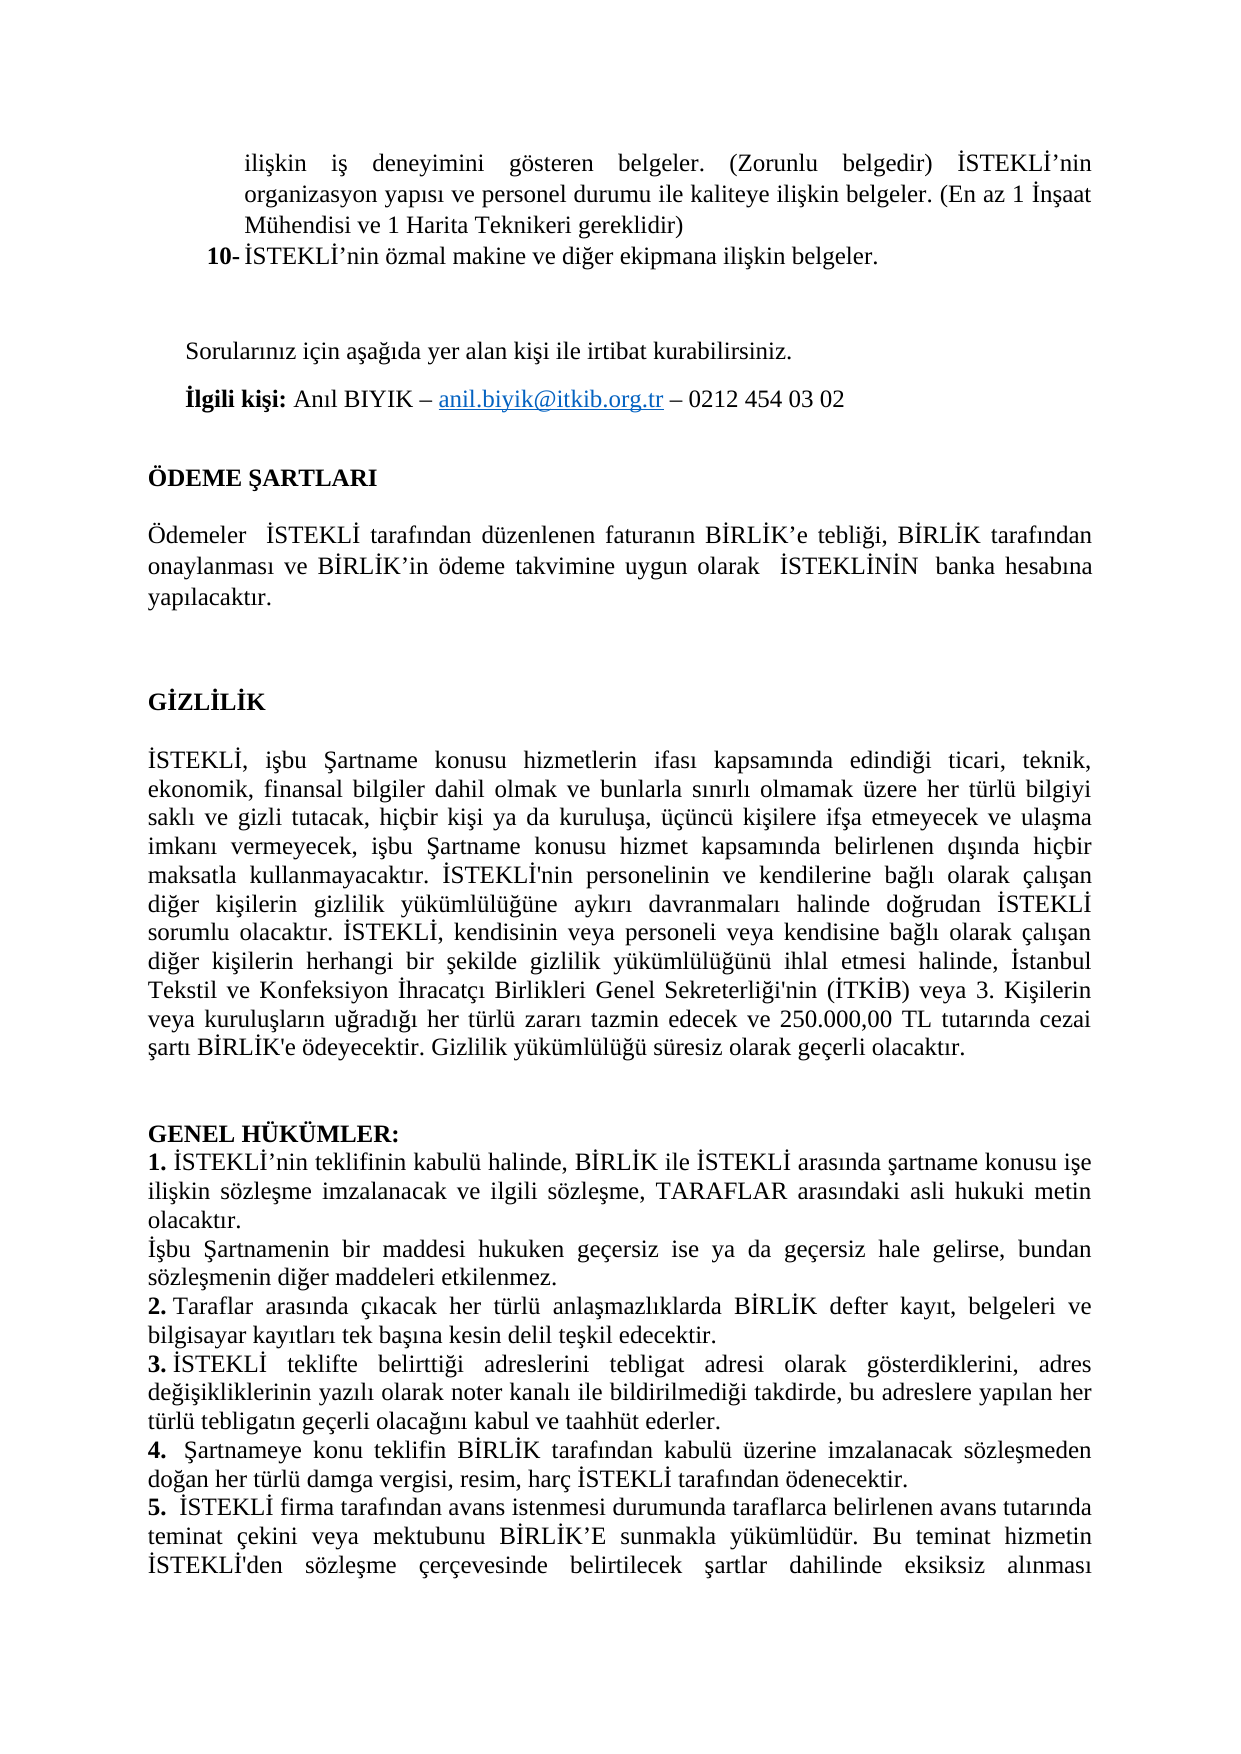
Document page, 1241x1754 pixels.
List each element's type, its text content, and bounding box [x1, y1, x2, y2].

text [148, 1492, 1093, 1579]
text GENEL HÜKÜMLER: [148, 1119, 1093, 1147]
list İSTEKLİ’nin özmal makine ve diğer ekipmana ilişkin belgeler. [207, 241, 1093, 269]
text Ödemeler İSTEKLİ tarafından düzenlenen faturanın BİRLİK’e tebliği, BİRLİK tarafından onaylanması ve BİRLİK’in ödeme takvimine uygun olarak İSTEKLİNİN banka hesabına yapılacaktır. [148, 520, 1093, 611]
text İSTEKLİ, işbu Şartname konusu hizmetlerin ifası kapsamında edindiği ticari, teknik, ekonomik, finansal bilgiler dahil olmak ve bunlarla sınırlı olmamak üzere her türlü bilgiyi saklı ve gizli tutacak, hiçbir kişi ya da kuruluşa, üçüncü kişilere ifşa etmeyecek ve ulaşma imkanı vermeyecek, işbu Şartname konusu hizmet kapsamında belirlenen dışında hiçbir maksatla kullanmayacaktır. İSTEKLİ'nin personelinin ve kendilerine bağlı olarak çalışan diğer kişilerin gizlilik yükümlülüğüne aykırı davranmaları halinde doğrudan İSTEKLİ sorumlu olacaktır. İSTEKLİ, kendisinin veya personeli veya kendisine bağlı olarak çalışan diğer kişilerin herhangi bir şekilde gizlilik yükümlülüğünü ihlal etmesi halinde, İstanbul Tekstil ve Konfeksiyon İhracatçı Birlikleri Genel Sekreterliği'nin (İTKİB) veya 3. Kişilerin veya kuruluşların uğradığı her türlü zararı tazmin edecek ve 250.000,00 TL tutarında cezai şartı BİRLİK'e ödeyecektir. Gizlilik yükümlülüğü süresiz olarak geçerli olacaktır. [148, 745, 1093, 1061]
text Sorularınız için aşağıda yer alan kişi ile irtibat kurabilirsiniz. [148, 336, 1093, 365]
text 4. Şartnameye konu teklifin BİRLİK tarafından kabulü üzerine imzalanacak sözleşmeden doğan her türlü damga vergisi, resim, harç İSTEKLİ tarafından ödenecektir. [148, 1435, 1093, 1492]
list İlgili kişi: Anıl BIYIK – anil.biyik@itkib.org.tr – 0212 454 03 02 [185, 384, 1093, 413]
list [207, 148, 1093, 238]
text 3. İSTEKLİ teklifte belirttiği adreslerini tebligat adresi olarak gösterdiklerini, adres değişikliklerinin yazılı olarak noter kanalı ile bildirilmediği takdirde, bu adreslere yapılan her türlü tebligatın geçerli olacağını kabul ve taahhüt ederler. [148, 1349, 1093, 1435]
text İşbu Şartnamenin bir maddesi hukuken geçersiz ise ya da geçersiz hale gelirse, bundan sözleşmenin diğer maddeleri etkilenmez. [148, 1234, 1093, 1291]
text 1. İSTEKLİ’nin teklifinin kabulü halinde, BİRLİK ile İSTEKLİ arasında şartname konusu işe ilişkin sözleşme imzalanacak ve ilgili sözleşme, TARAFLAR arasındaki asli hukuki metin olacaktır. [148, 1147, 1093, 1234]
text GİZLİLİK [148, 687, 1093, 716]
text 2. Taraflar arasında çıkacak her türlü anlaşmazlıklarda BİRLİK defter kayıt, belgeleri ve bilgisayar kayıtları tek başına kesin delil teşkil edecektir. [148, 1291, 1093, 1349]
text ÖDEME ŞARTLARI [148, 463, 1093, 491]
